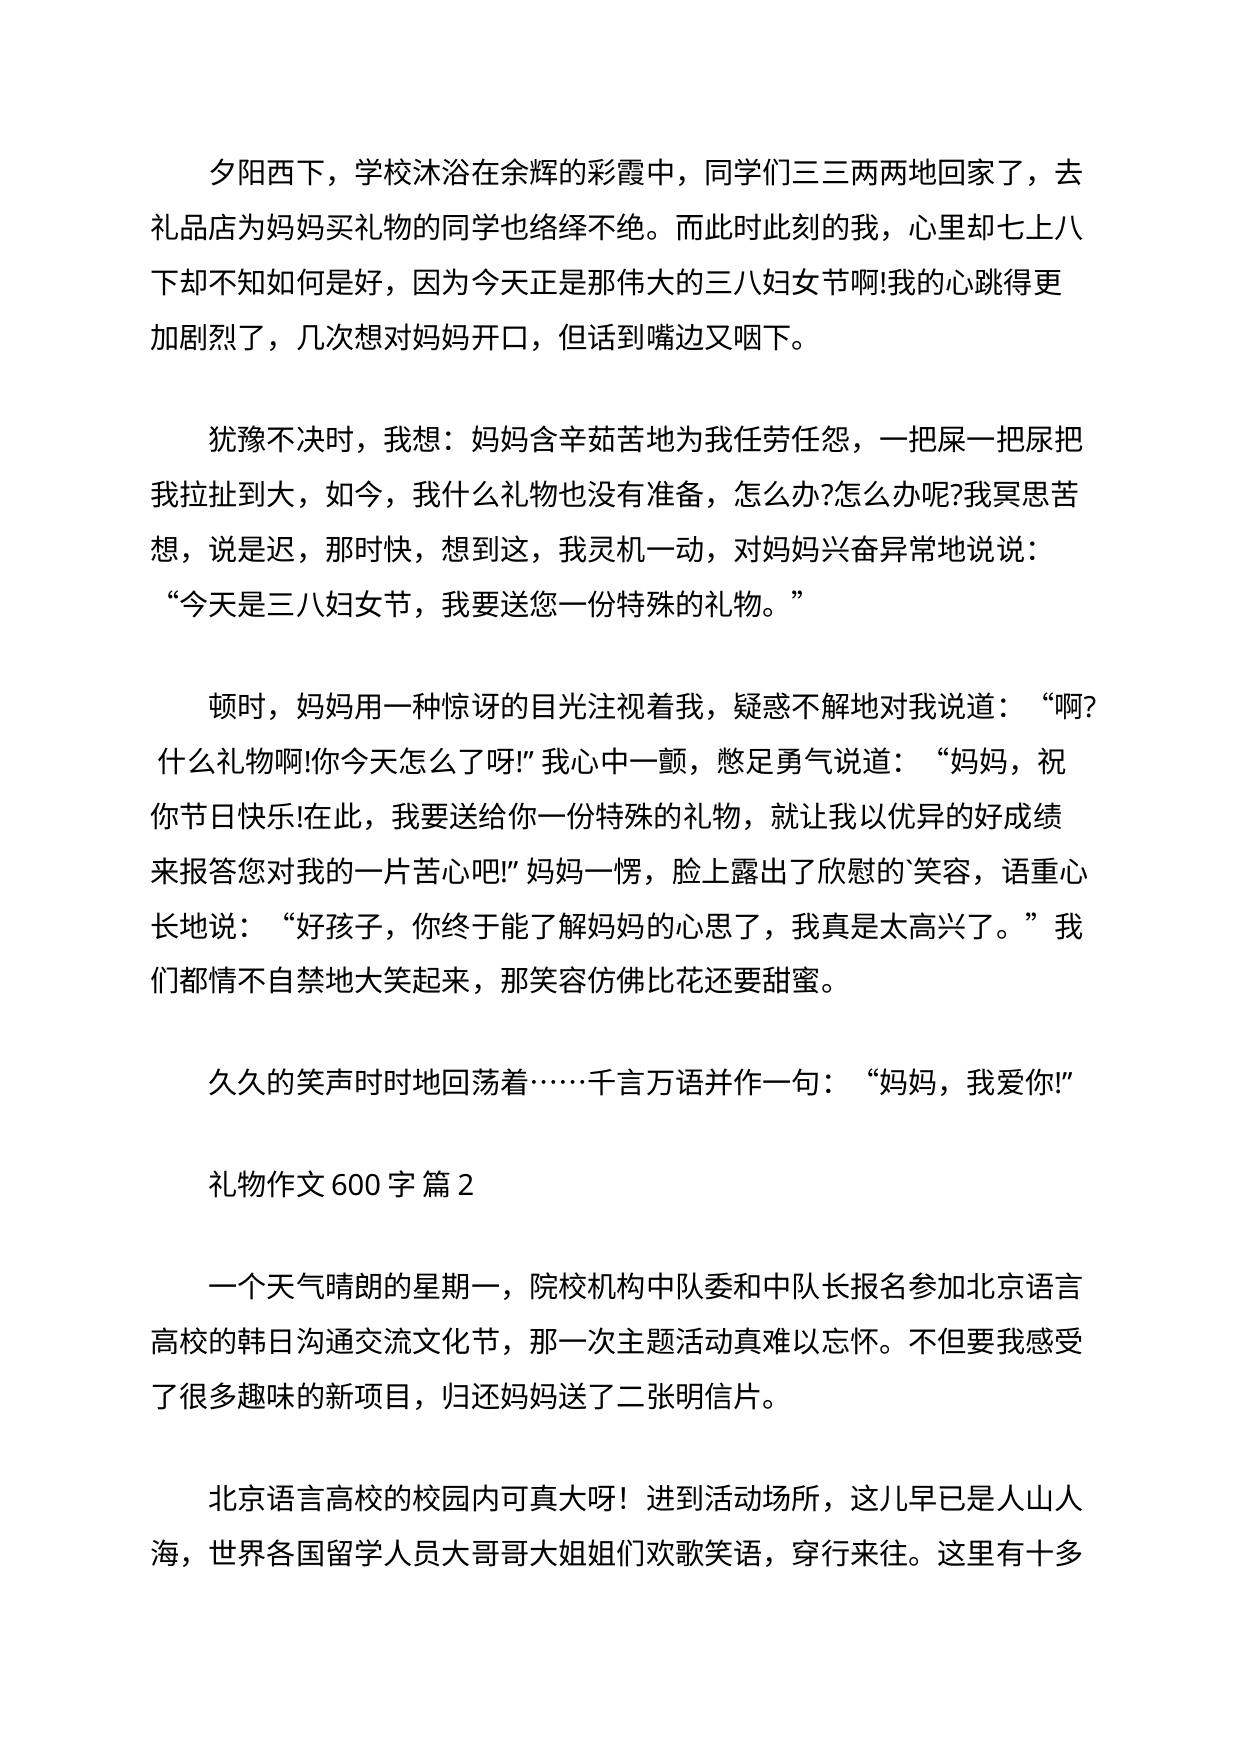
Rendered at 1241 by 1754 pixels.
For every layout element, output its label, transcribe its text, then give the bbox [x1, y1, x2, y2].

text 礼物作文600字 篇2 [150, 1162, 1090, 1204]
text 顿时，妈妈用一种惊讶的目光注视着我，疑惑不解地对我说道：“啊? 什么礼物啊!你今天怎么了呀!” 我心中一颤，憋足勇气说道：“妈妈，祝你节日快乐!在此，我要送给你一份特殊的礼物，就让我以优异的好成绩来报答您对我的一片苦心吧!” 妈妈一愣，脸上露出了欣慰的`笑容，语重心长地说：“好孩子，你终于能了解妈妈的心思了，我真是太高兴了。”我们都情不自禁地大笑起来，那笑容仿佛比花还要甜蜜。 [150, 683, 1090, 1000]
text 久久的笑声时时地回荡着……千言万语并作一句：“妈妈，我爱你!” [150, 1060, 1090, 1102]
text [150, 1475, 1090, 1572]
text 一个天气晴朗的星期一，院校机构中队委和中队长报名参加北京语言高校的韩日沟通交流文化节，那一次主题活动真难以忘怀。不但要我感受了很多趣味的新项目，归还妈妈送了二张明信片。 [150, 1264, 1090, 1416]
text 犹豫不决时，我想：妈妈含辛茹苦地为我任劳任怨，一把屎一把尿把我拉扯到大，如今，我什么礼物也没有准备，怎么办?怎么办呢?我冥思苦想，说是迟，那时快，想到这，我灵机一动，对妈妈兴奋异常地说说：“今天是三八妇女节，我要送您一份特殊的礼物。” [150, 417, 1090, 624]
text 夕阳西下，学校沐浴在余辉的彩霞中，同学们三三两两地回家了，去礼品店为妈妈买礼物的同学也络绎不绝。而此时此刻的我，心里却七上八下却不知如何是好，因为今天正是那伟大的三八妇女节啊!我的心跳得更加剧烈了，几次想对妈妈开口，但话到嘴边又咽下。 [150, 150, 1090, 357]
